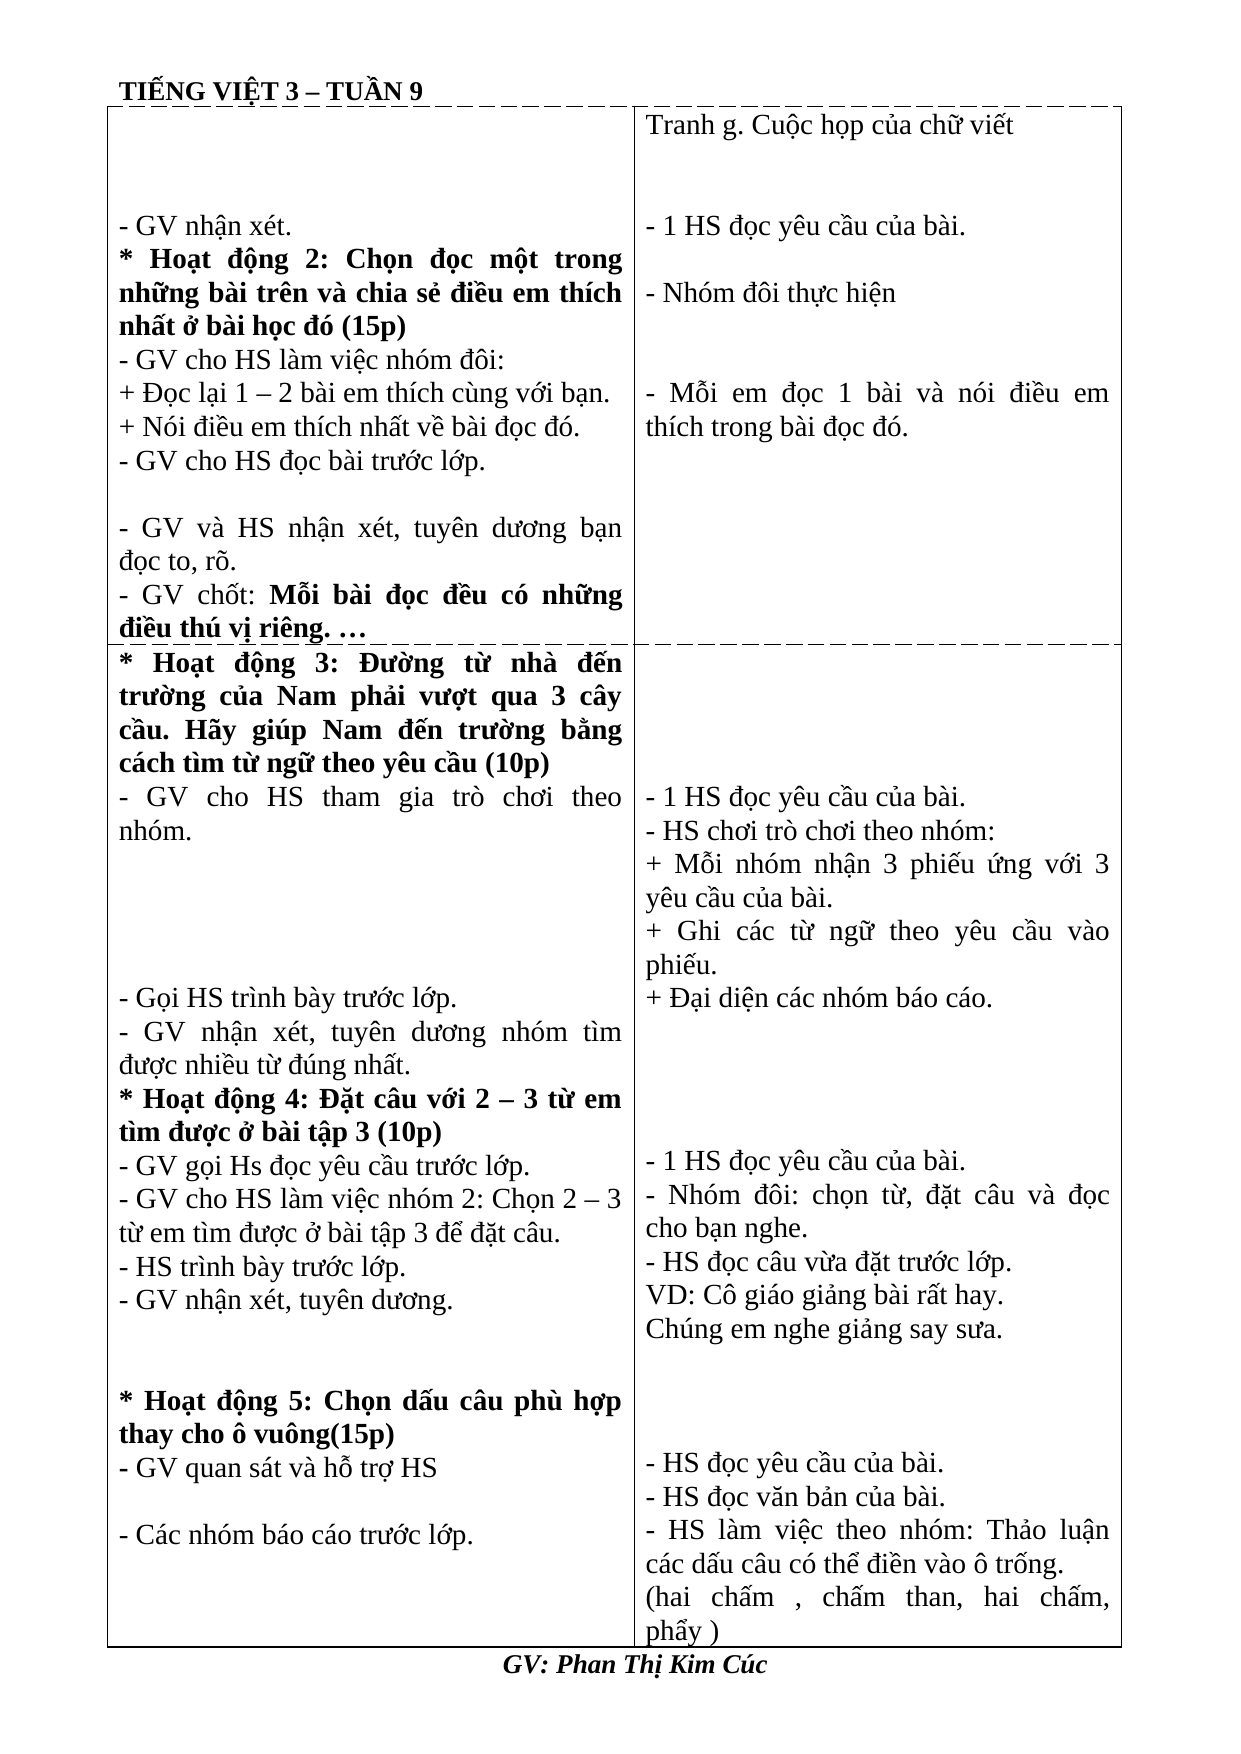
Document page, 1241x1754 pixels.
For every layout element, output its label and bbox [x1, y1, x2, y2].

table_cell [635, 106, 1121, 644]
table_cell [108, 106, 634, 644]
table_cell [108, 644, 634, 1646]
table_cell [635, 644, 1121, 1646]
